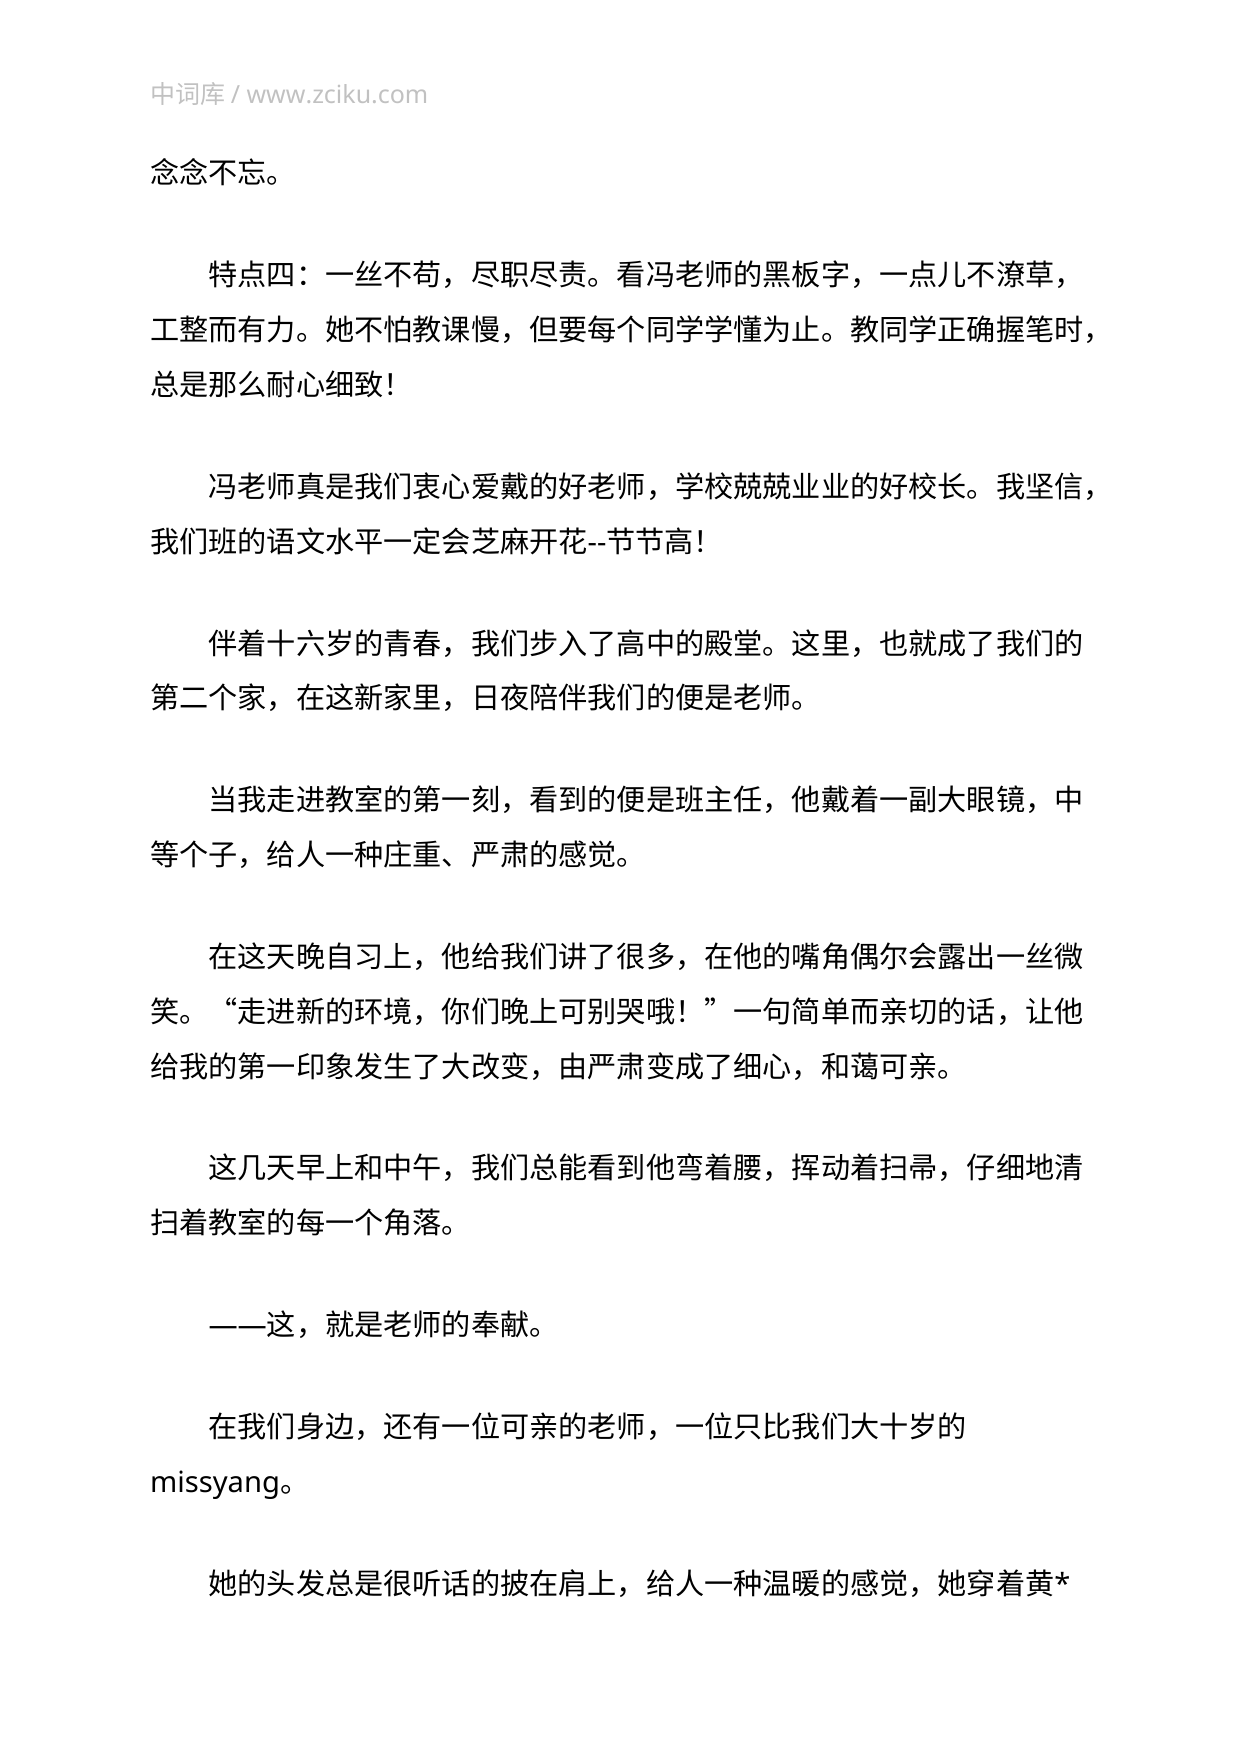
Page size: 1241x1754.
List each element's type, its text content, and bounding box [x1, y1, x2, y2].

text 伴着十六岁的青春，我们步入了高中的殿堂。这里，也就成了我们的第二个家，在这新家里，日夜陪伴我们的便是老师。 [150, 620, 1090, 717]
text ——这，就是老师的奉献。 [150, 1302, 1090, 1344]
text 冯老师真是我们衷心爱戴的好老师，学校兢兢业业的好校长。我坚信，我们班的语文水平一定会芝麻开花--节节高！ [150, 463, 1090, 561]
text 特点四：一丝不苟，尽职尽责。看冯老师的黑板字，一点儿不潦草，工整而有力。她不怕教课慢，但要每个同学学懂为止。教同学正确握笔时，总是那么耐心细致！ [150, 252, 1090, 404]
text 在我们身边，还有一位可亲的老师，一位只比我们大十岁的missyang。 [150, 1404, 1090, 1501]
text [150, 1561, 1090, 1603]
text 这几天早上和中午，我们总能看到他弯着腰，挥动着扫帚，仔细地清扫着教室的每一个角落。 [150, 1145, 1090, 1242]
text 当我走进教室的第一刻，看到的便是班主任，他戴着一副大眼镜，中等个子，给人一种庄重、严肃的感觉。 [150, 777, 1090, 874]
text 在这天晚自习上，他给我们讲了很多，在他的嘴角偶尔会露出一丝微笑。“走进新的环境，你们晚上可别哭哦！”一句简单而亲切的话，让他给我的第一印象发生了大改变，由严肃变成了细心，和蔼可亲。 [150, 933, 1090, 1086]
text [150, 150, 1090, 192]
